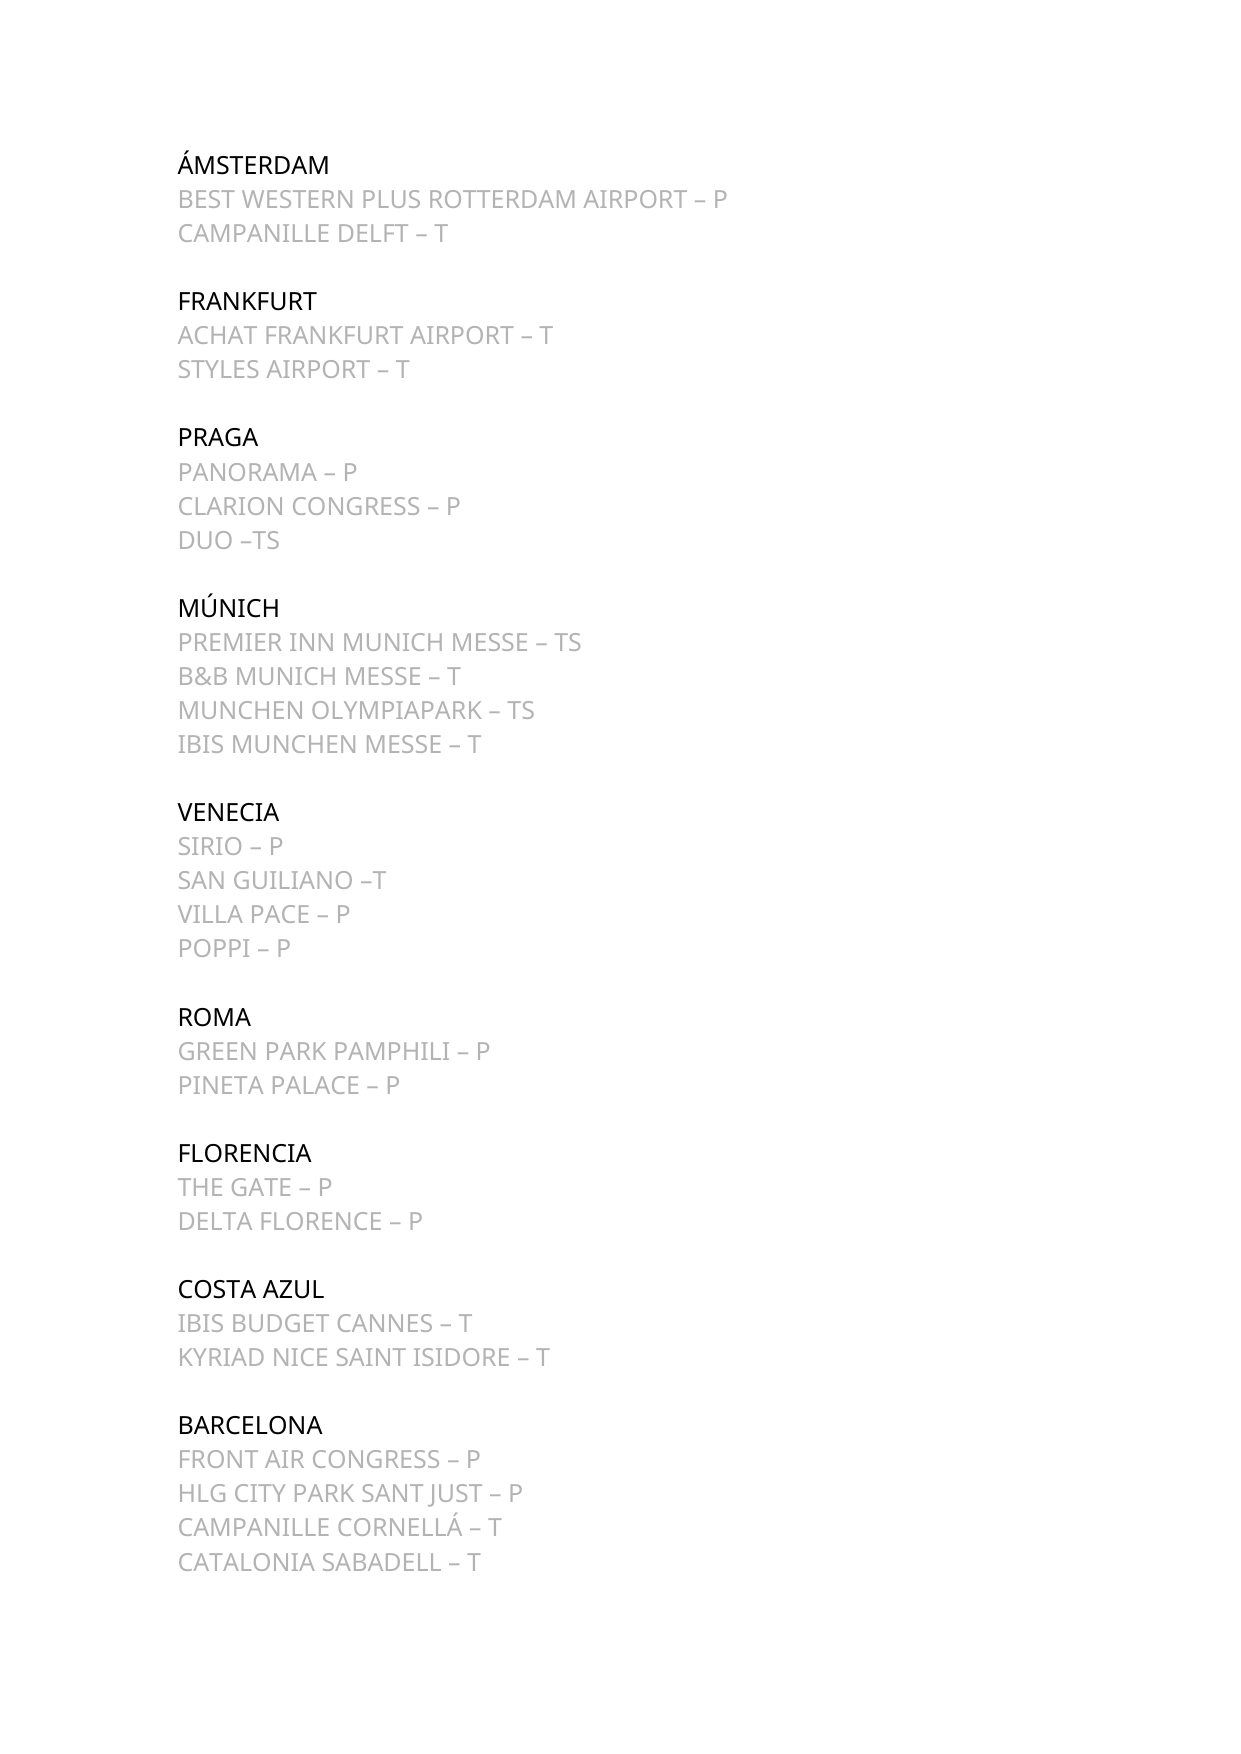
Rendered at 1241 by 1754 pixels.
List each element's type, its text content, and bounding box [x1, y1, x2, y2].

text CAMPANILLE DELFT – T [177, 216, 1063, 250]
text ROMA [177, 999, 1063, 1033]
text KYRIAD NICE SAINT ISIDORE – T [177, 1340, 1063, 1374]
text VILLA PACE – P [177, 897, 1063, 931]
text CATALONIA SABADELL – T [177, 1544, 1063, 1578]
text PRAGA [177, 420, 1063, 454]
text FRANKFURT [177, 284, 1063, 318]
text PINETA PALACE – P [177, 1067, 1063, 1101]
text POPPI – P [177, 931, 1063, 965]
text IBIS BUDGET CANNES – T [177, 1306, 1063, 1340]
text FRONT AIR CONGRESS – P [177, 1442, 1063, 1476]
text GREEN PARK PAMPHILI – P [177, 1033, 1063, 1067]
text MUNCHEN OLYMPIAPARK – TS [177, 693, 1063, 727]
text MÚNICH [177, 590, 1063, 624]
text COSTA AZUL [177, 1272, 1063, 1306]
text SIRIO – P [177, 829, 1063, 863]
text PREMIER INN MUNICH MESSE – TS [177, 624, 1063, 658]
text BARCELONA [177, 1408, 1063, 1442]
text IBIS MUNCHEN MESSE – T [177, 727, 1063, 761]
text SAN GUILIANO –T [177, 863, 1063, 897]
text CLARION CONGRESS – P [177, 488, 1063, 522]
text ACHAT FRANKFURT AIRPORT – T [177, 318, 1063, 352]
text DELTA FLORENCE – P [177, 1203, 1063, 1238]
text ÁMSTERDAM [177, 148, 1063, 182]
text BEST WESTERN PLUS ROTTERDAM AIRPORT – P [177, 182, 1063, 216]
text VENECIA [177, 795, 1063, 829]
text STYLES AIRPORT – T [177, 352, 1063, 386]
text HLG CITY PARK SANT JUST – P [177, 1476, 1063, 1510]
text B&B MUNICH MESSE – T [177, 658, 1063, 693]
text CAMPANILLE CORNELLÁ – T [177, 1510, 1063, 1544]
text THE GATE – P [177, 1169, 1063, 1203]
text DUO –TS [177, 522, 1063, 556]
text PANORAMA – P [177, 454, 1063, 488]
text FLORENCIA [177, 1135, 1063, 1169]
